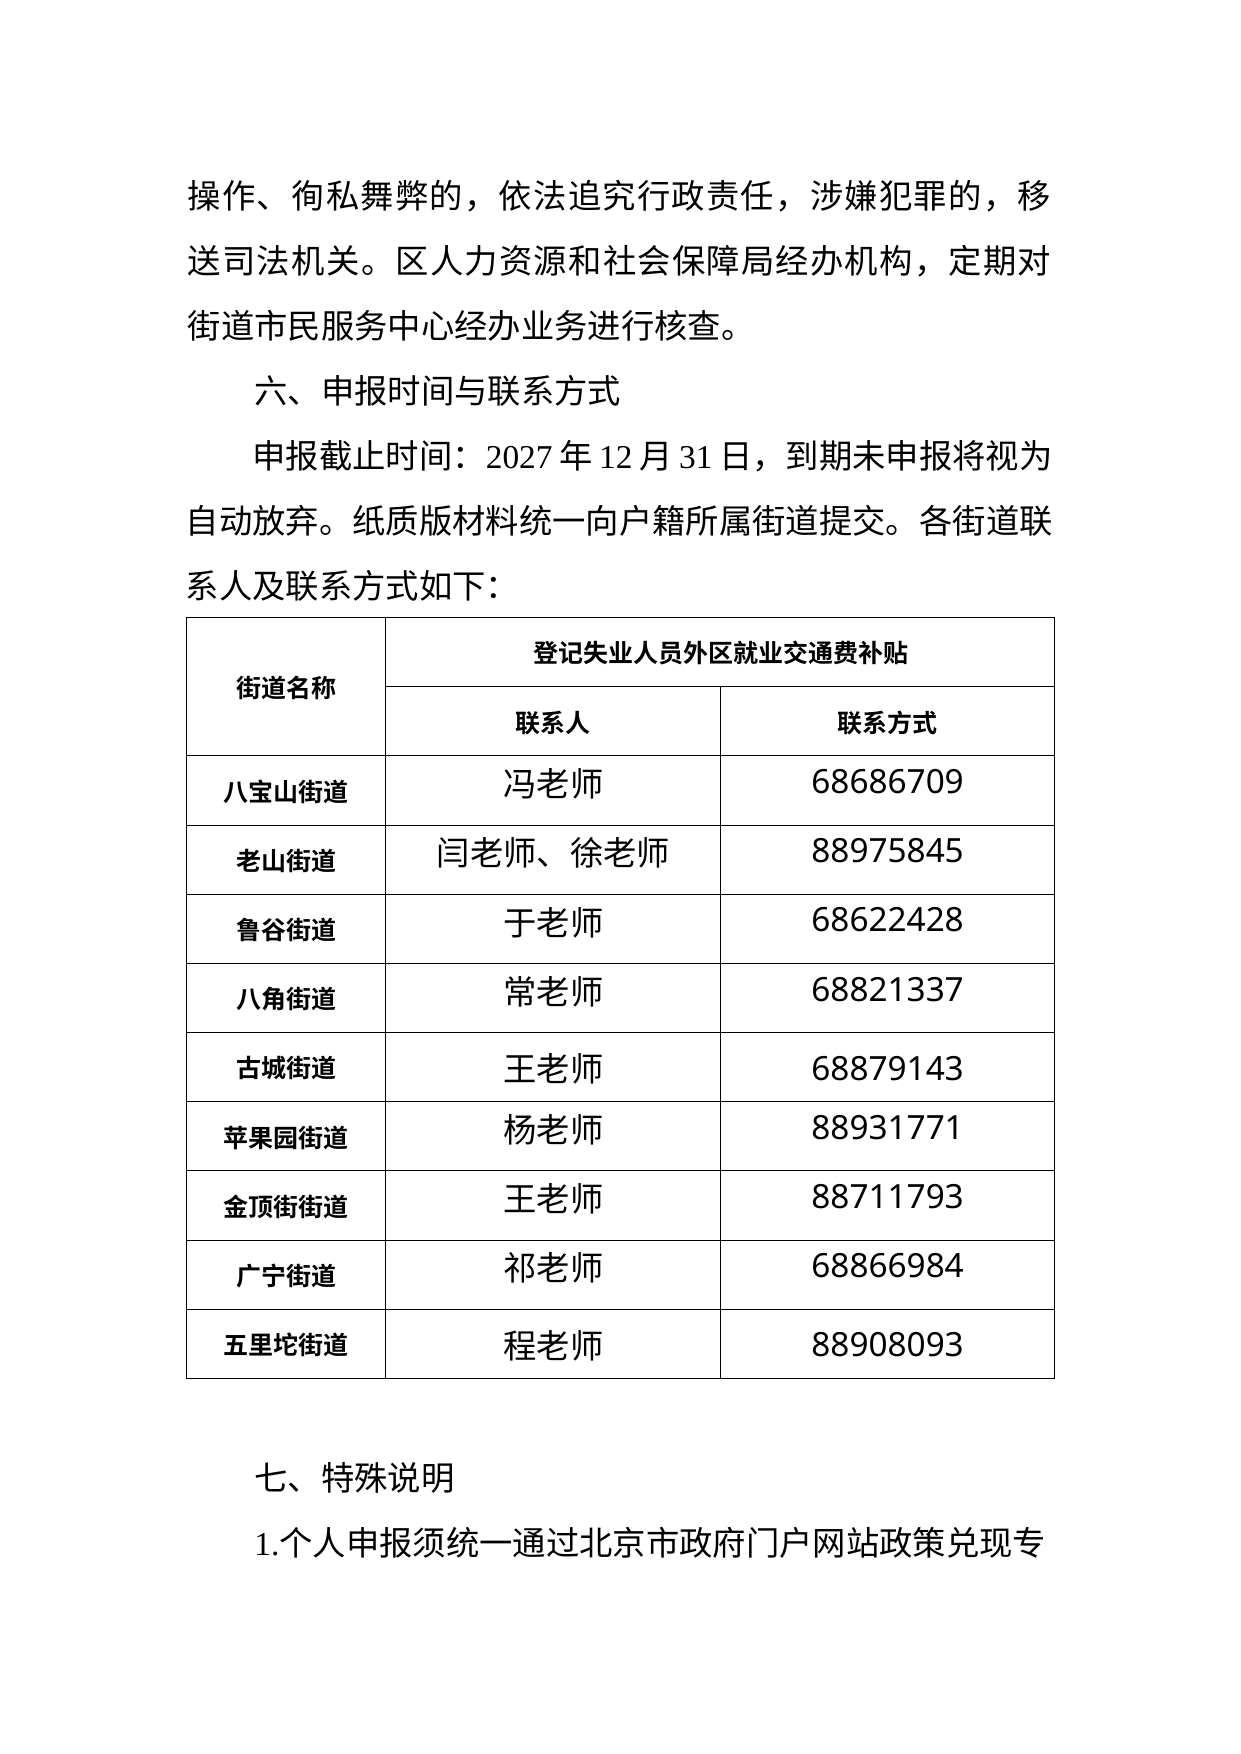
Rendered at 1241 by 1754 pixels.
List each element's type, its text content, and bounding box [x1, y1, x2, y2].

table_cell 鲁谷街道 [187, 895, 385, 963]
table_cell 68622428 [721, 895, 1054, 963]
table_cell 八角街道 [187, 964, 385, 1032]
text 七、特殊说明 [187, 1444, 1053, 1509]
table_cell 68879143 [721, 1033, 1054, 1101]
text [187, 162, 1053, 357]
table_cell 68686709 [721, 756, 1054, 824]
table_cell 联系方式 [721, 687, 1054, 755]
table_cell 程老师 [386, 1310, 720, 1378]
table_cell 68866984 [721, 1241, 1054, 1309]
table_cell 联系人 [386, 687, 720, 755]
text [187, 1509, 1053, 1574]
table_header 街道名称 [187, 618, 385, 755]
table_cell 于老师 [386, 895, 720, 963]
text 六、申报时间与联系方式 [187, 357, 1053, 422]
table_cell 八宝山街道 [187, 756, 385, 824]
table_cell 88975845 [721, 826, 1054, 894]
table_cell 老山街道 [187, 826, 385, 894]
table_cell 冯老师 [386, 756, 720, 824]
text 申报截止时间：2027年12月31日，到期未申报将视为自动放弃。纸质版材料统一向户籍所属街道提交。各街道联系人及联系方式如下： [186, 422, 1053, 617]
table_cell 88931771 [721, 1102, 1054, 1170]
table_header 登记失业人员外区就业交通费补贴 [386, 618, 1054, 686]
table_cell 常老师 [386, 964, 720, 1032]
table_cell 88908093 [721, 1310, 1054, 1378]
table_cell 68821337 [721, 964, 1054, 1032]
table_cell 广宁街道 [187, 1241, 385, 1309]
table_cell 古城街道 [187, 1033, 385, 1101]
table_cell 苹果园街道 [187, 1102, 385, 1170]
table_cell 祁老师 [386, 1241, 720, 1309]
table_cell 杨老师 [386, 1102, 720, 1170]
table_cell 88711793 [721, 1171, 1054, 1239]
table_cell 王老师 [386, 1033, 720, 1101]
table_cell 闫老师、徐老师 [386, 826, 720, 894]
table_cell 五里坨街道 [187, 1310, 385, 1378]
table_cell 王老师 [386, 1171, 720, 1239]
table_cell 金顶街街道 [187, 1171, 385, 1239]
